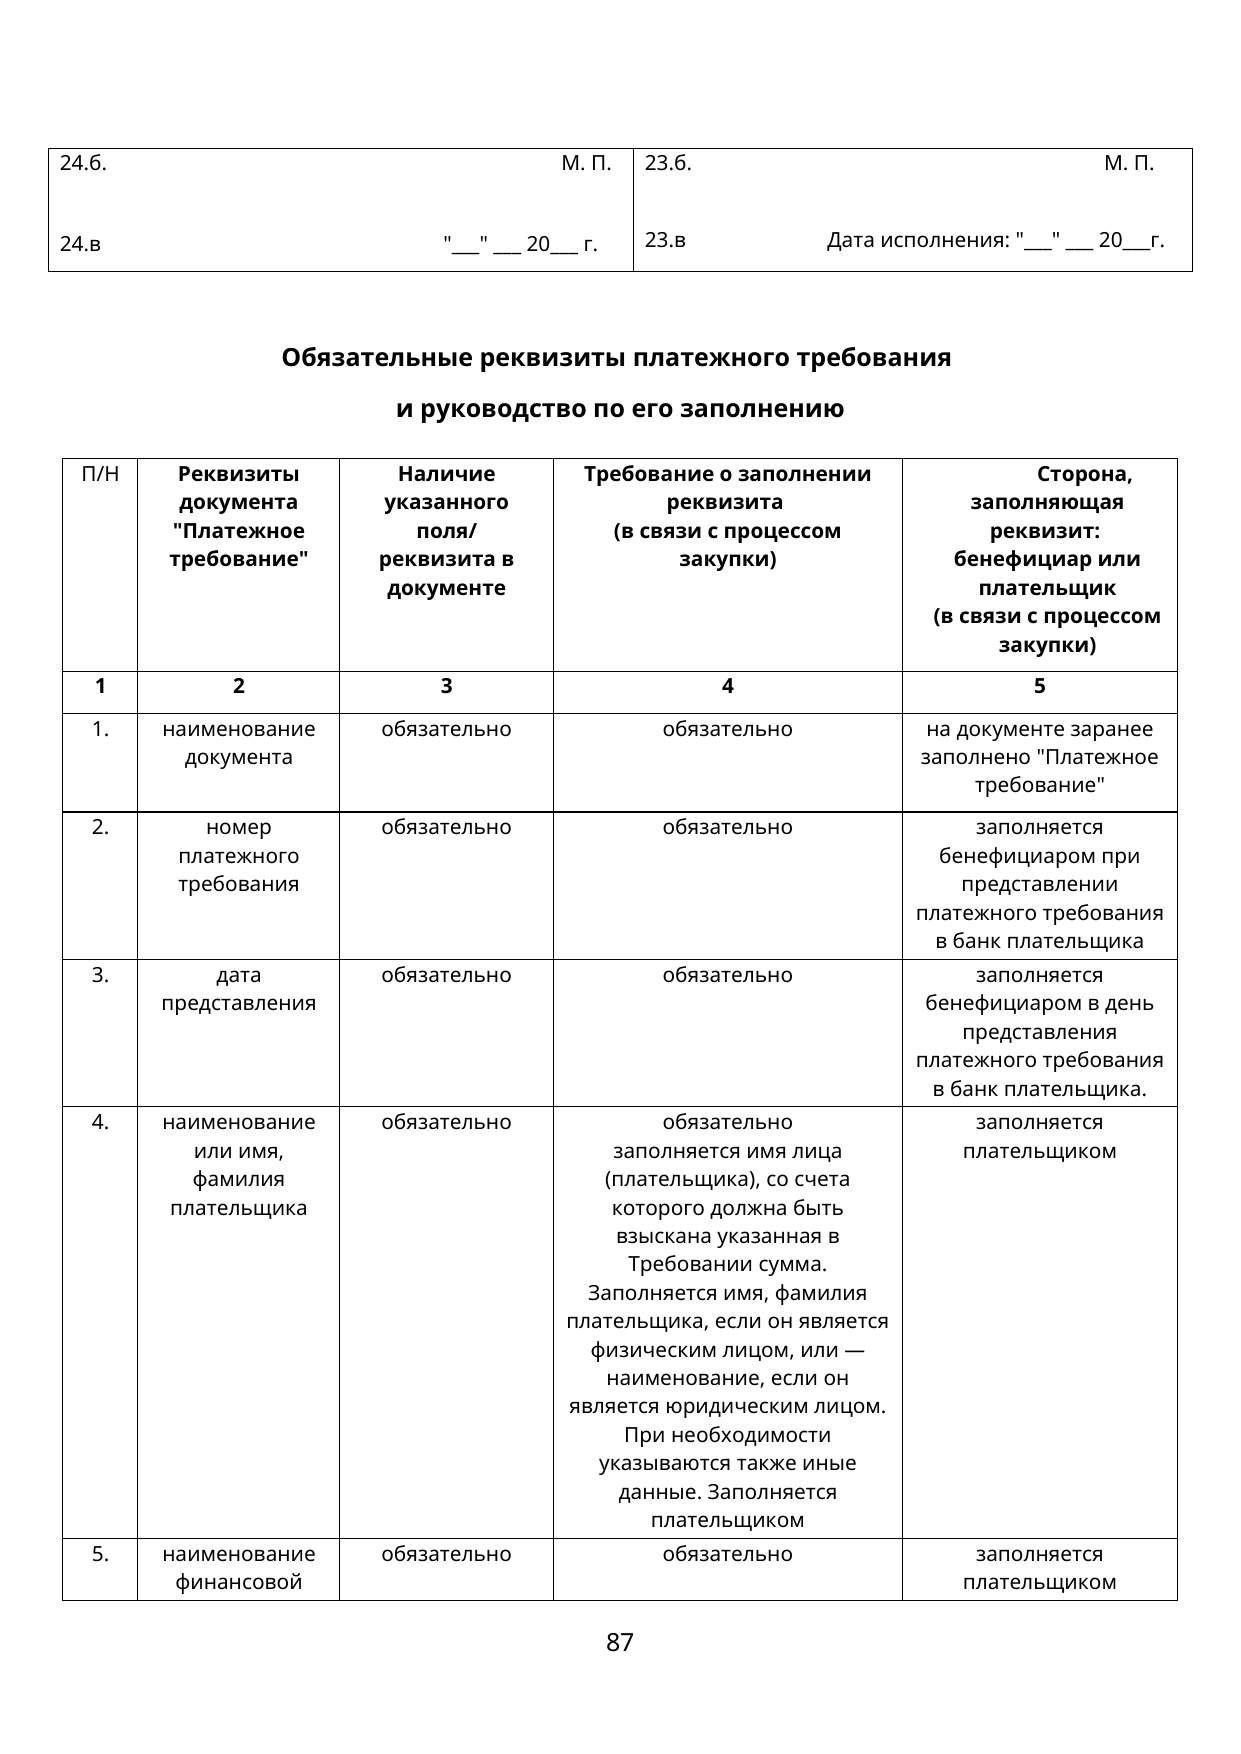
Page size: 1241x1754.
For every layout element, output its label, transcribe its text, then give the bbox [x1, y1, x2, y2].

table_cell 5. [63, 1539, 137, 1600]
table_cell обязательно [554, 1539, 902, 1600]
text Обязательные реквизиты платежного требования и руководство по его заполнению [148, 339, 1092, 424]
table_cell 23.б. М. П. 23.в Дата исполнения: "___" ___ 20___г. [634, 149, 1192, 271]
table_cell 3. [63, 960, 137, 1106]
table_cell 4. [63, 1107, 137, 1538]
table_cell обязательно [340, 813, 553, 959]
table_header Реквизиты документа "Платежное требование" [138, 459, 339, 671]
table_cell наименование финансовой организации (филиала), обслуживающей плательщика (банк плательщика) [138, 1539, 339, 1600]
table_cell 2 [138, 672, 339, 713]
table_cell обязательно [340, 960, 553, 1106]
table_cell заполняется плательщиком [903, 1107, 1177, 1538]
table_cell обязательно [340, 1107, 553, 1538]
table_cell заполняется бенефициаром при представлении платежного требования в банк плательщика [903, 813, 1177, 959]
table_cell на документе заранее заполнено "Платежное требование" [903, 714, 1177, 811]
table_cell заполняется бенефициаром в день представления платежного требования в банк плательщика. [903, 960, 1177, 1106]
table_cell 5 [903, 672, 1177, 713]
table_cell 1. [63, 714, 137, 811]
table_cell номер платежного требования [138, 813, 339, 959]
table_header П/Н [63, 459, 137, 671]
table_header Сторона, заполняющая реквизит: бенефициар или плательщик (в связи с процессом закупки) [903, 459, 1177, 671]
table_cell обязательно [554, 813, 902, 959]
table_cell дата представления [138, 960, 339, 1106]
table_cell заполняется плательщиком [903, 1539, 1177, 1600]
table_cell 2. [63, 813, 137, 959]
table_cell 1 [63, 672, 137, 713]
table_cell наименование документа [138, 714, 339, 811]
table_cell обязательно [340, 714, 553, 811]
table_cell 24.б. М. П. 24.в "___" ___ 20___ г. [49, 149, 633, 271]
table_cell обязательно [554, 960, 902, 1106]
table_header Наличие указанного поля/ реквизита в документе [340, 459, 553, 671]
table_cell 4 [554, 672, 902, 713]
table_cell наименование или имя, фамилия плательщика [138, 1107, 339, 1538]
table_cell обязательно [554, 714, 902, 811]
table_cell 3 [340, 672, 553, 713]
table_header Требование о заполнении реквизита (в связи с процессом закупки) [554, 459, 902, 671]
table_cell обязательно [340, 1539, 553, 1600]
table_cell обязательно заполняется имя лица (плательщика), со счета которого должна быть взыскана указанная в Требовании сумма. Заполняется имя, фамилия плательщика, если он является физическим лицом, или — наименование, если он является юридическим лицом. При необходимости указываются также иные данные. Заполняется плательщиком [554, 1107, 902, 1538]
